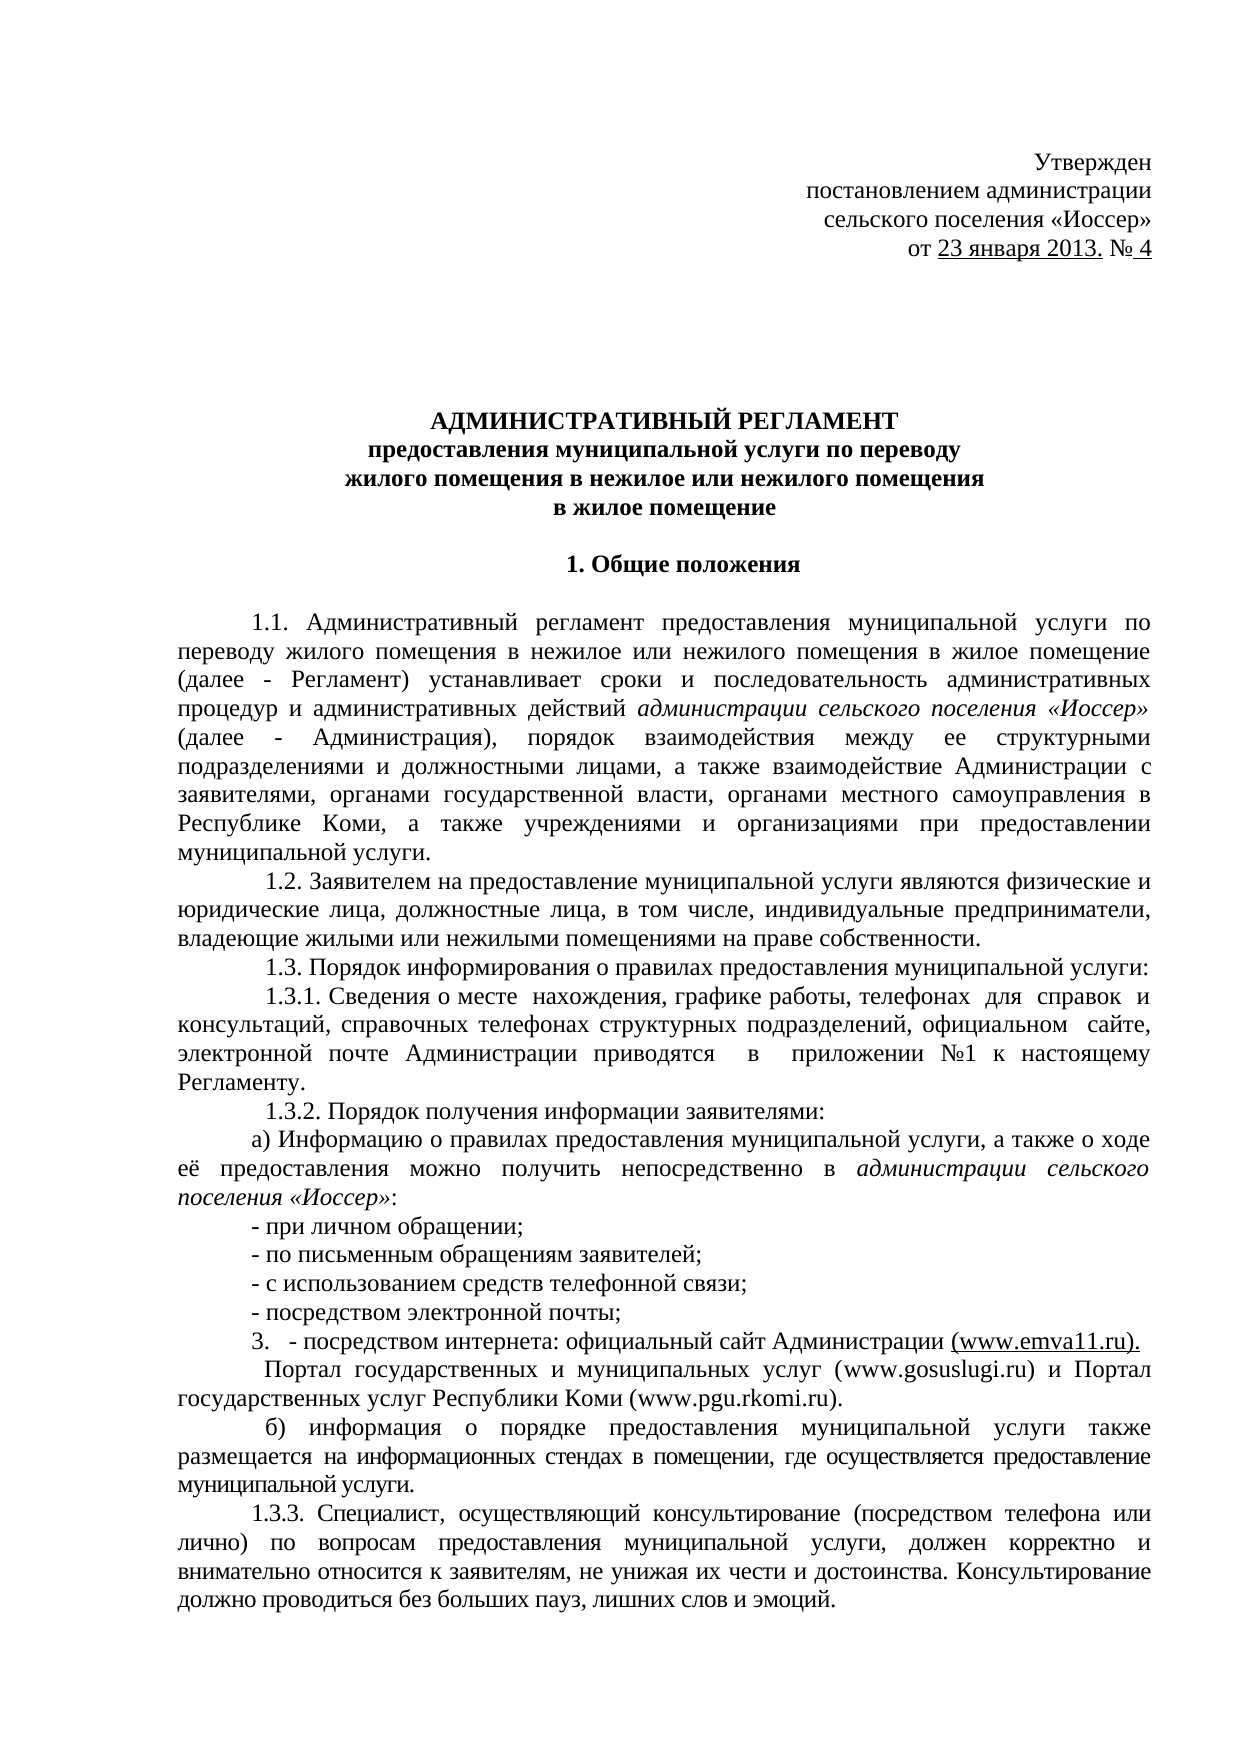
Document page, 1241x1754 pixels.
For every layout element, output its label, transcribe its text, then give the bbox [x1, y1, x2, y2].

text предоставления муниципальной услуги по переводу [177, 434, 1152, 463]
text 1.3.1. Сведения о месте нахождения, графике работы, телефонах для справок и консультаций, справочных телефонах структурных подразделений, официальном сайте, электронной почте Администрации приводятся в приложении №1 к настоящему Регламенту. [177, 981, 1152, 1096]
text Портал государственных и муниципальных услуг (www.gosuslugi.ru) и Портал государственных услуг Республики Коми (www.pgu.rkomi.ru). [177, 1354, 1152, 1412]
text жилого помещения в нежилое или нежилого помещения [177, 463, 1152, 492]
text б) информация о порядке предоставления муниципальной услуги также размещается на информационных стендах в помещении, где осуществляется предоставление муниципальной услуги. [177, 1412, 1152, 1498]
text АДМИНИСТРАТИВНЫЙ РЕГЛАМЕНТ [177, 406, 1152, 434]
text - с использованием средств телефонной связи; [177, 1268, 1152, 1297]
text постановлением администрации [177, 176, 1152, 204]
text от 23 января 2013. № 4 [177, 233, 1152, 262]
text - посредством электронной почты; [177, 1297, 1152, 1326]
text 1.3.2. Порядок получения информации заявителями: [177, 1096, 1152, 1124]
text 1.3. Порядок информирования о правилах предоставления муниципальной услуги: [177, 952, 1152, 981]
list - посредством интернета: официальный сайт Администрации (www.emva11.ru). [251, 1326, 1152, 1354]
text а) Информацию о правилах предоставления муниципальной услуги, а также о ходе её предоставления можно получить непосредственно в администрации сельского поселения «Иоссер»: [177, 1124, 1152, 1211]
text - по письменным обращениям заявителей; [177, 1239, 1152, 1268]
text сельского поселения «Иоссер» [177, 204, 1152, 233]
text в жилое помещение [177, 492, 1152, 521]
text 1.3.3. Специалист, осуществляющий консультирование (посредством телефона или лично) по вопросам предоставления муниципальной услуги, должен корректно и внимательно относится к заявителям, не унижая их чести и достоинства. Консультирование должно проводиться без больших пауз, лишних слов и эмоций. [177, 1498, 1152, 1613]
text Утвержден [177, 147, 1152, 176]
text - при личном обращении; [177, 1211, 1152, 1239]
text 1.2. Заявителем на предоставление муниципальной услуги являются физические и юридические лица, должностные лица, в том числе, индивидуальные предприниматели, владеющие жилыми или нежилыми помещениями на праве собственности. [177, 866, 1152, 952]
text 1.1. Административный регламент предоставления муниципальной услуги по переводу жилого помещения в нежилое или нежилого помещения в жилое помещение (далее - Регламент) устанавливает сроки и последовательность административных процедур и административных действий администрации сельского поселения «Иоссер» (далее - Администрация), порядок взаимодействия между ее структурными подразделениями и должностными лицами, а также взаимодействие Администрации с заявителями, органами государственной власти, органами местного самоуправления в Республике Коми, а также учреждениями и организациями при предоставлении муниципальной услуги. [177, 607, 1152, 866]
text 1. Общие положения [215, 549, 1152, 578]
